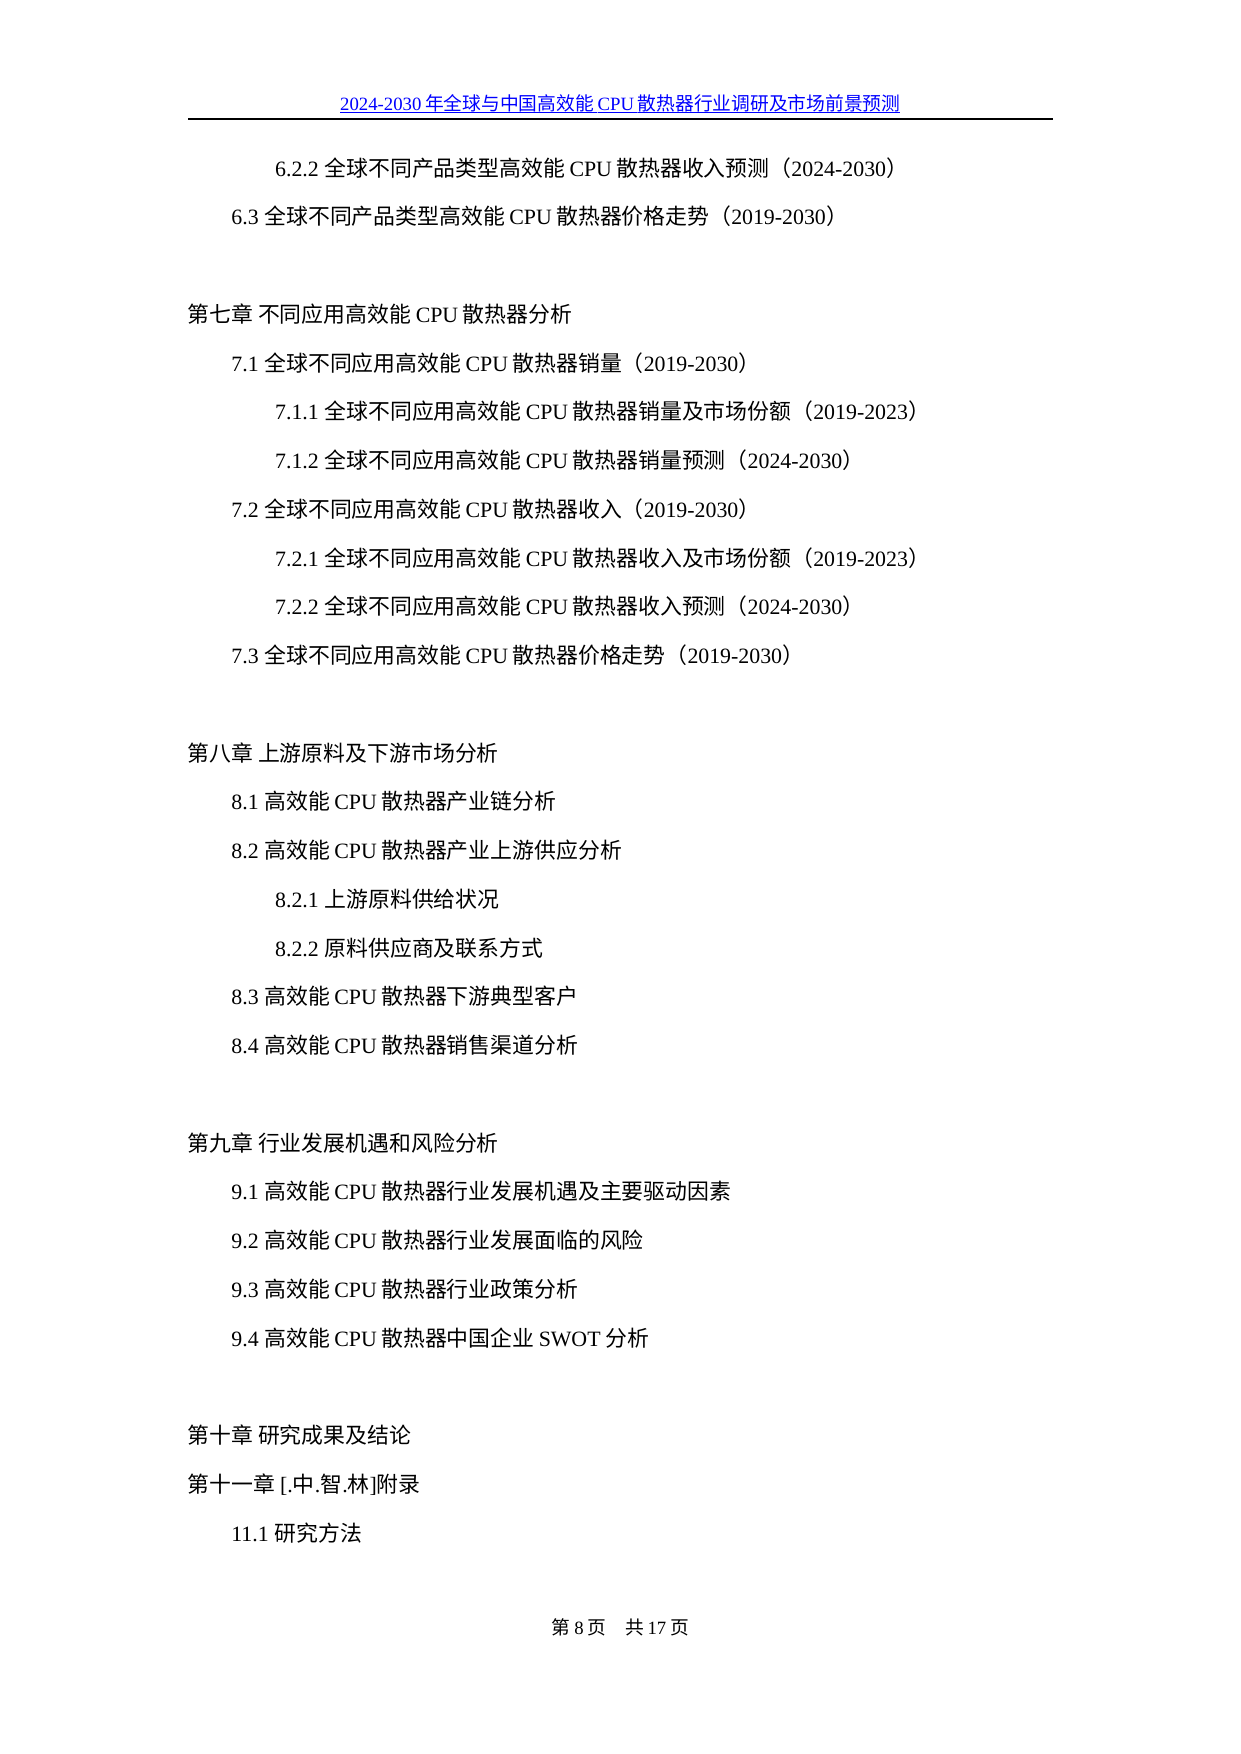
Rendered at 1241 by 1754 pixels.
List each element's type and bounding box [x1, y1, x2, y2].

text [187, 150, 1053, 1548]
